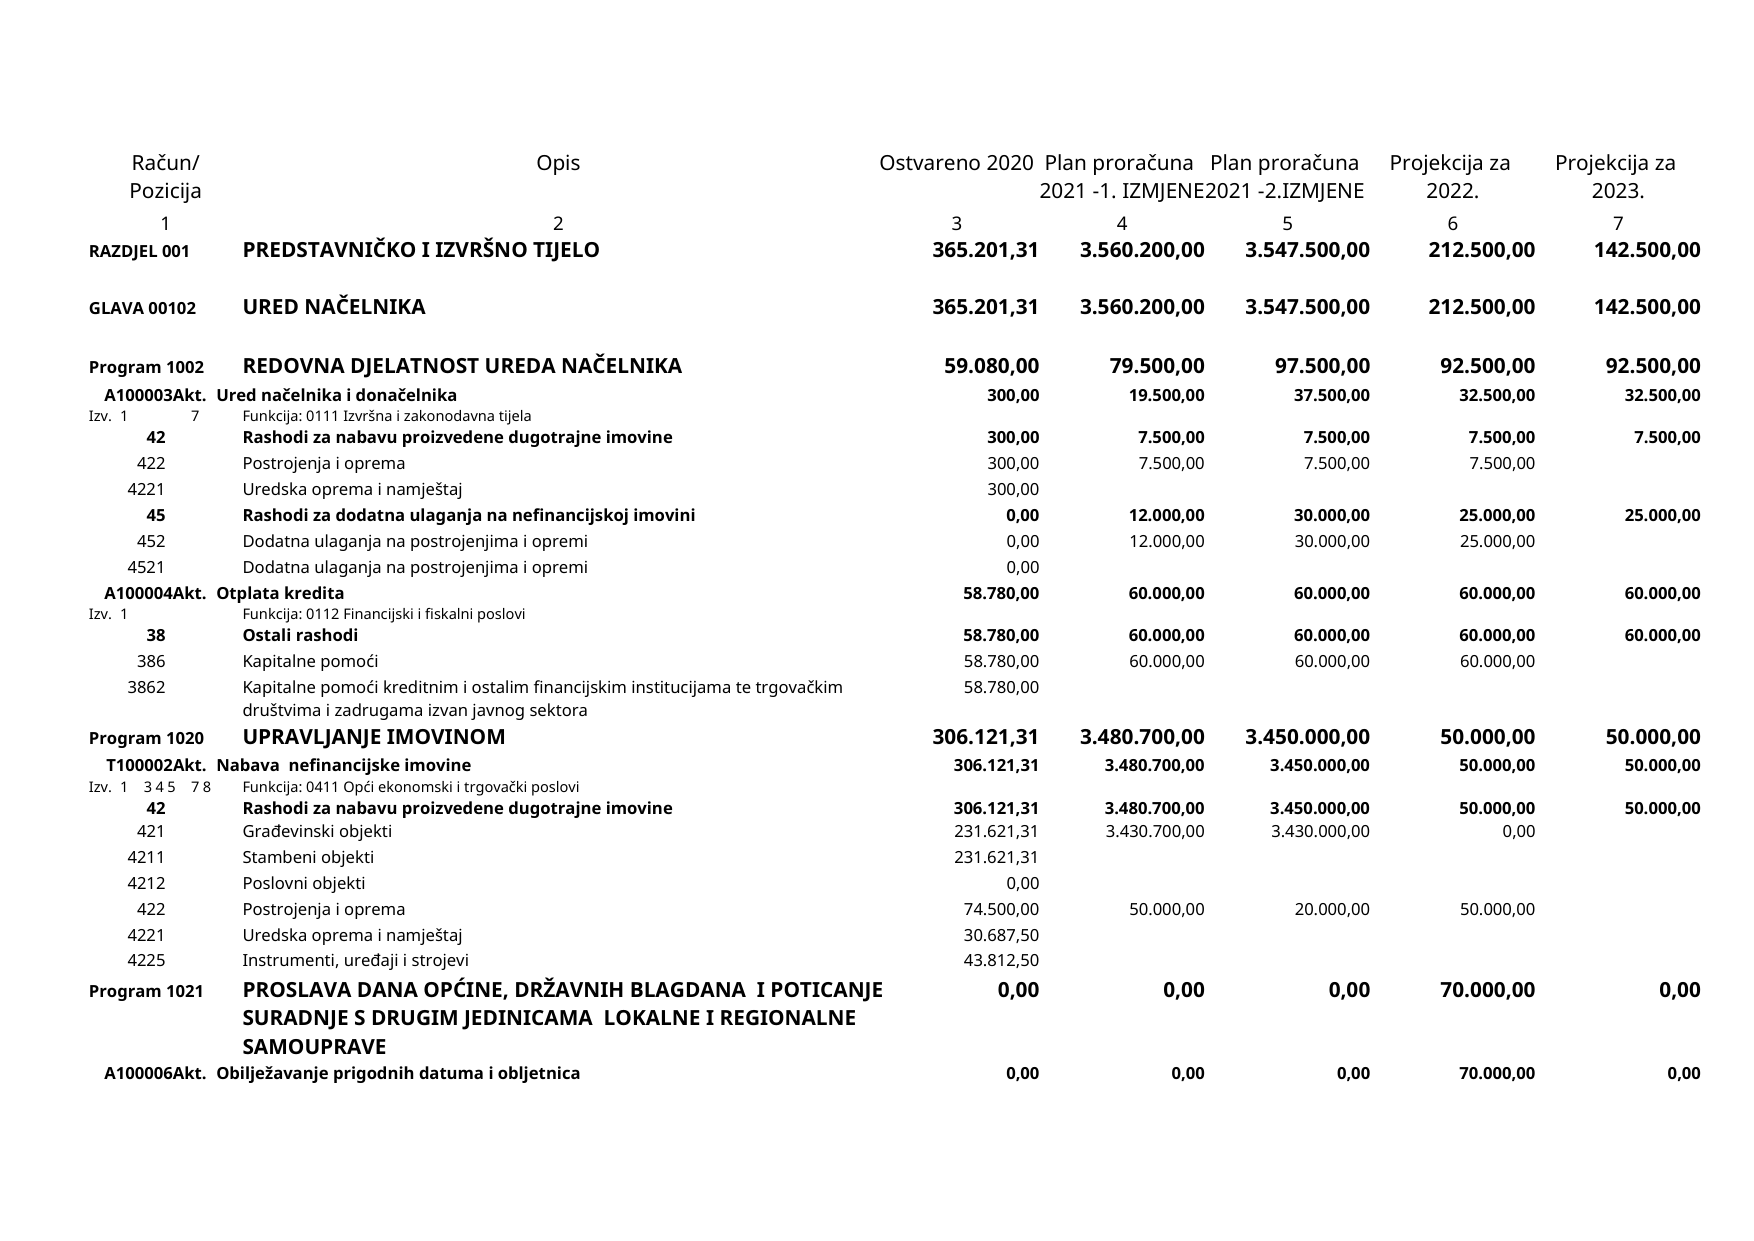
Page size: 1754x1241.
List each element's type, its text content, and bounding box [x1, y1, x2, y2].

text društvima i zadrugama izvan javnog sektora [89, 698, 1713, 721]
text 421 Građevinski objekti 231.621,31 3.430.700,00 3.430.000,00 0,00 [89, 819, 1713, 842]
text 4212 Poslovni objekti 0,00 [89, 871, 1713, 894]
text Izv. 1 Funkcija: 0112 Financijski i fiskalni poslovi [89, 604, 1713, 624]
text 422 Postrojenja i oprema 74.500,00 50.000,00 20.000,00 50.000,00 [89, 897, 1713, 920]
text 4225 Instrumenti, uređaji i strojevi 43.812,50 [89, 949, 1713, 972]
text GLAVA 00102 URED NAČELNIKA 365.201,31 3.560.200,00 3.547.500,00 212.500,00 142.500,00 [89, 292, 1713, 320]
text A100006Akt. Obilježavanje prigodnih datuma i obljetnica 0,00 0,00 0,00 70.000,00 0,00 [89, 1061, 1713, 1084]
text T100002Akt. Nabava nefinancijske imovine 306.121,31 3.480.700,00 3.450.000,00 50.000,00 50.000,00 [89, 754, 1713, 777]
text Izv. 1 7 Funkcija: 0111 Izvršna i zakonodavna tijela [89, 406, 1713, 426]
text 42 Rashodi za nabavu proizvedene dugotrajne imovine 306.121,31 3.480.700,00 3.450.000,00 50.000,00 50.000,00 [89, 797, 1713, 819]
text 386 Kapitalne pomoći 58.780,00 60.000,00 60.000,00 60.000,00 [89, 650, 1713, 673]
text 38 Ostali rashodi 58.780,00 60.000,00 60.000,00 60.000,00 60.000,00 [89, 624, 1713, 647]
text Program 1020 UPRAVLJANJE IMOVINOM 306.121,31 3.480.700,00 3.450.000,00 50.000,00 50.000,00 [89, 722, 1713, 751]
text 4221 Uredska oprema i namještaj 30.687,50 [89, 923, 1713, 946]
text SAMOUPRAVE [89, 1032, 1713, 1060]
text 422 Postrojenja i oprema 300,00 7.500,00 7.500,00 7.500,00 [89, 452, 1713, 474]
text 4221 Uredska oprema i namještaj 300,00 [89, 478, 1713, 500]
text 45 Rashodi za dodatna ulaganja na nefinancijskoj imovini 0,00 12.000,00 30.000,00 25.000,00 25.000,00 [89, 503, 1713, 526]
text SURADNJE S DRUGIM JEDINICAMA LOKALNE I REGIONALNE [89, 1003, 1713, 1032]
text Pozicija 2021 -1. IZMJENE 2021 -2.IZMJENE 2022. 2023. [89, 176, 1713, 204]
text A100004Akt. Otplata kredita 58.780,00 60.000,00 60.000,00 60.000,00 60.000,00 [89, 581, 1713, 604]
text Izv. 1 3 4 5 7 8 Funkcija: 0411 Opći ekonomski i trgovački poslovi [89, 777, 1713, 797]
text Program 1002 REDOVNA DJELATNOST UREDA NAČELNIKA 59.080,00 79.500,00 97.500,00 92.500,00 92.500,00 [89, 352, 1713, 380]
text 452 Dodatna ulaganja na postrojenjima i opremi 0,00 12.000,00 30.000,00 25.000,00 [89, 529, 1713, 552]
text RAZDJEL 001 PREDSTAVNIČKO I IZVRŠNO TIJELO 365.201,31 3.560.200,00 3.547.500,00 212.500,00 142.500,00 [89, 236, 1713, 264]
text 42 Rashodi za nabavu proizvedene dugotrajne imovine 300,00 7.500,00 7.500,00 7.500,00 7.500,00 [89, 426, 1713, 448]
text 4521 Dodatna ulaganja na postrojenjima i opremi 0,00 [89, 555, 1713, 578]
text 3862 Kapitalne pomoći kreditnim i ostalim financijskim institucijama te trgovačkim 58.780,00 [89, 676, 1713, 698]
text 1 2 3 4 5 6 7 [89, 210, 1713, 236]
text Program 1021 PROSLAVA DANA OPĆINE, DRŽAVNIH BLAGDANA I POTICANJE 0,00 0,00 0,00 70.000,00 0,00 [89, 975, 1713, 1003]
text A100003Akt. Ured načelnika i donačelnika 300,00 19.500,00 37.500,00 32.500,00 32.500,00 [89, 383, 1713, 406]
text Račun/ Opis Ostvareno 2020 Plan proračuna Plan proračuna Projekcija za Projekcija za [89, 148, 1713, 176]
text 4211 Stambeni objekti 231.621,31 [89, 845, 1713, 868]
